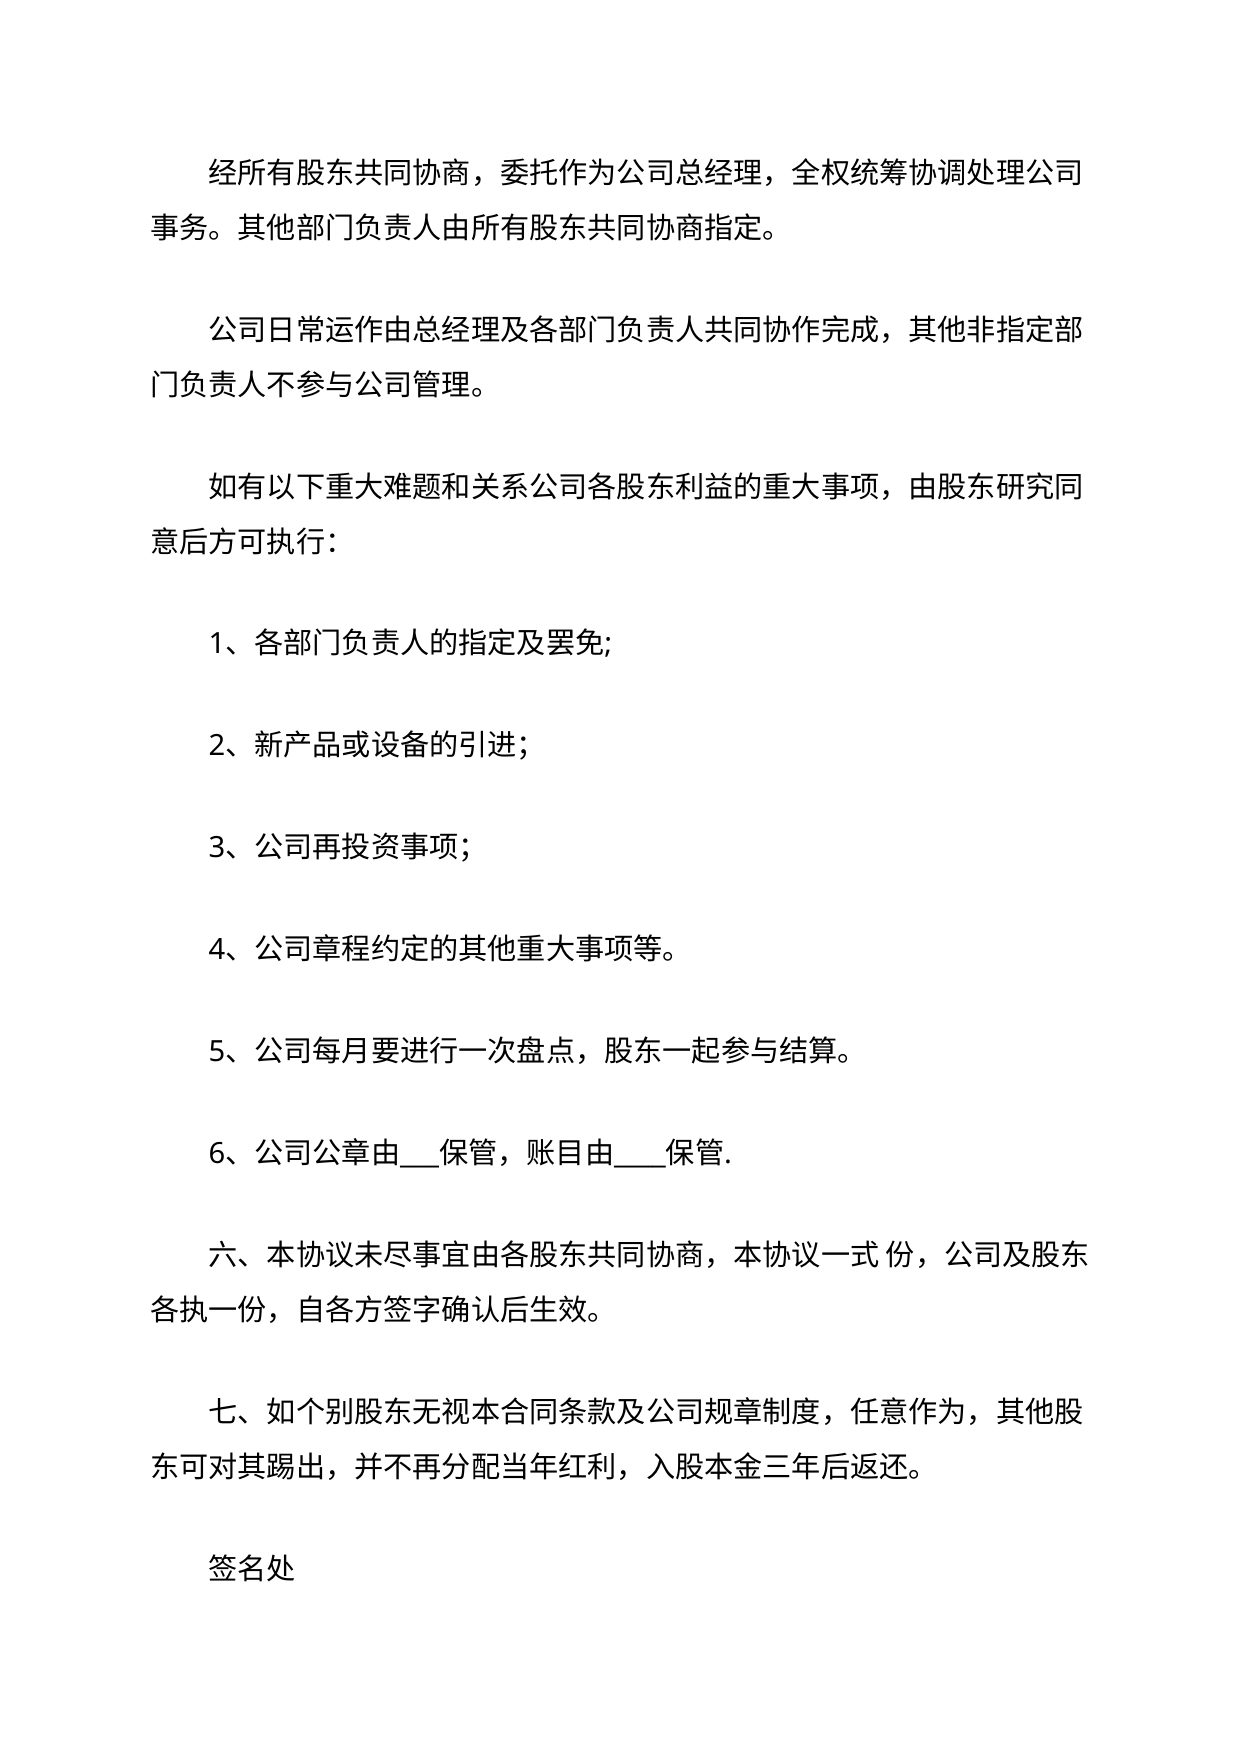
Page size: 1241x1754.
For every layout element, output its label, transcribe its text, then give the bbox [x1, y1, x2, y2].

text 5、公司每月要进行一次盘点，股东一起参与结算。 [150, 1028, 1090, 1070]
text 4、公司章程约定的其他重大事项等。 [150, 926, 1090, 968]
text 公司日常运作由总经理及各部门负责人共同协作完成，其他非指定部门负责人不参与公司管理。 [150, 307, 1090, 404]
text 1、各部门负责人的指定及罢免; [150, 620, 1090, 662]
text 6、公司公章由___保管，账目由____保管. [150, 1130, 1090, 1172]
text 如有以下重大难题和关系公司各股东利益的重大事项，由股东研究同意后方可执行： [150, 463, 1090, 561]
text 签名处 [150, 1545, 1090, 1587]
text 经所有股东共同协商，委托作为公司总经理，全权统筹协调处理公司事务。其他部门负责人由所有股东共同协商指定。 [150, 150, 1090, 247]
text 七、如个别股东无视本合同条款及公司规章制度，任意作为，其他股东可对其踢出，并不再分配当年红利，入股本金三年后返还。 [150, 1388, 1090, 1486]
text 3、公司再投资事项； [150, 824, 1090, 866]
text 六、本协议未尽事宜由各股东共同协商，本协议一式 份，公司及股东各执一份，自各方签字确认后生效。 [150, 1232, 1090, 1329]
text 2、新产品或设备的引进； [150, 722, 1090, 764]
